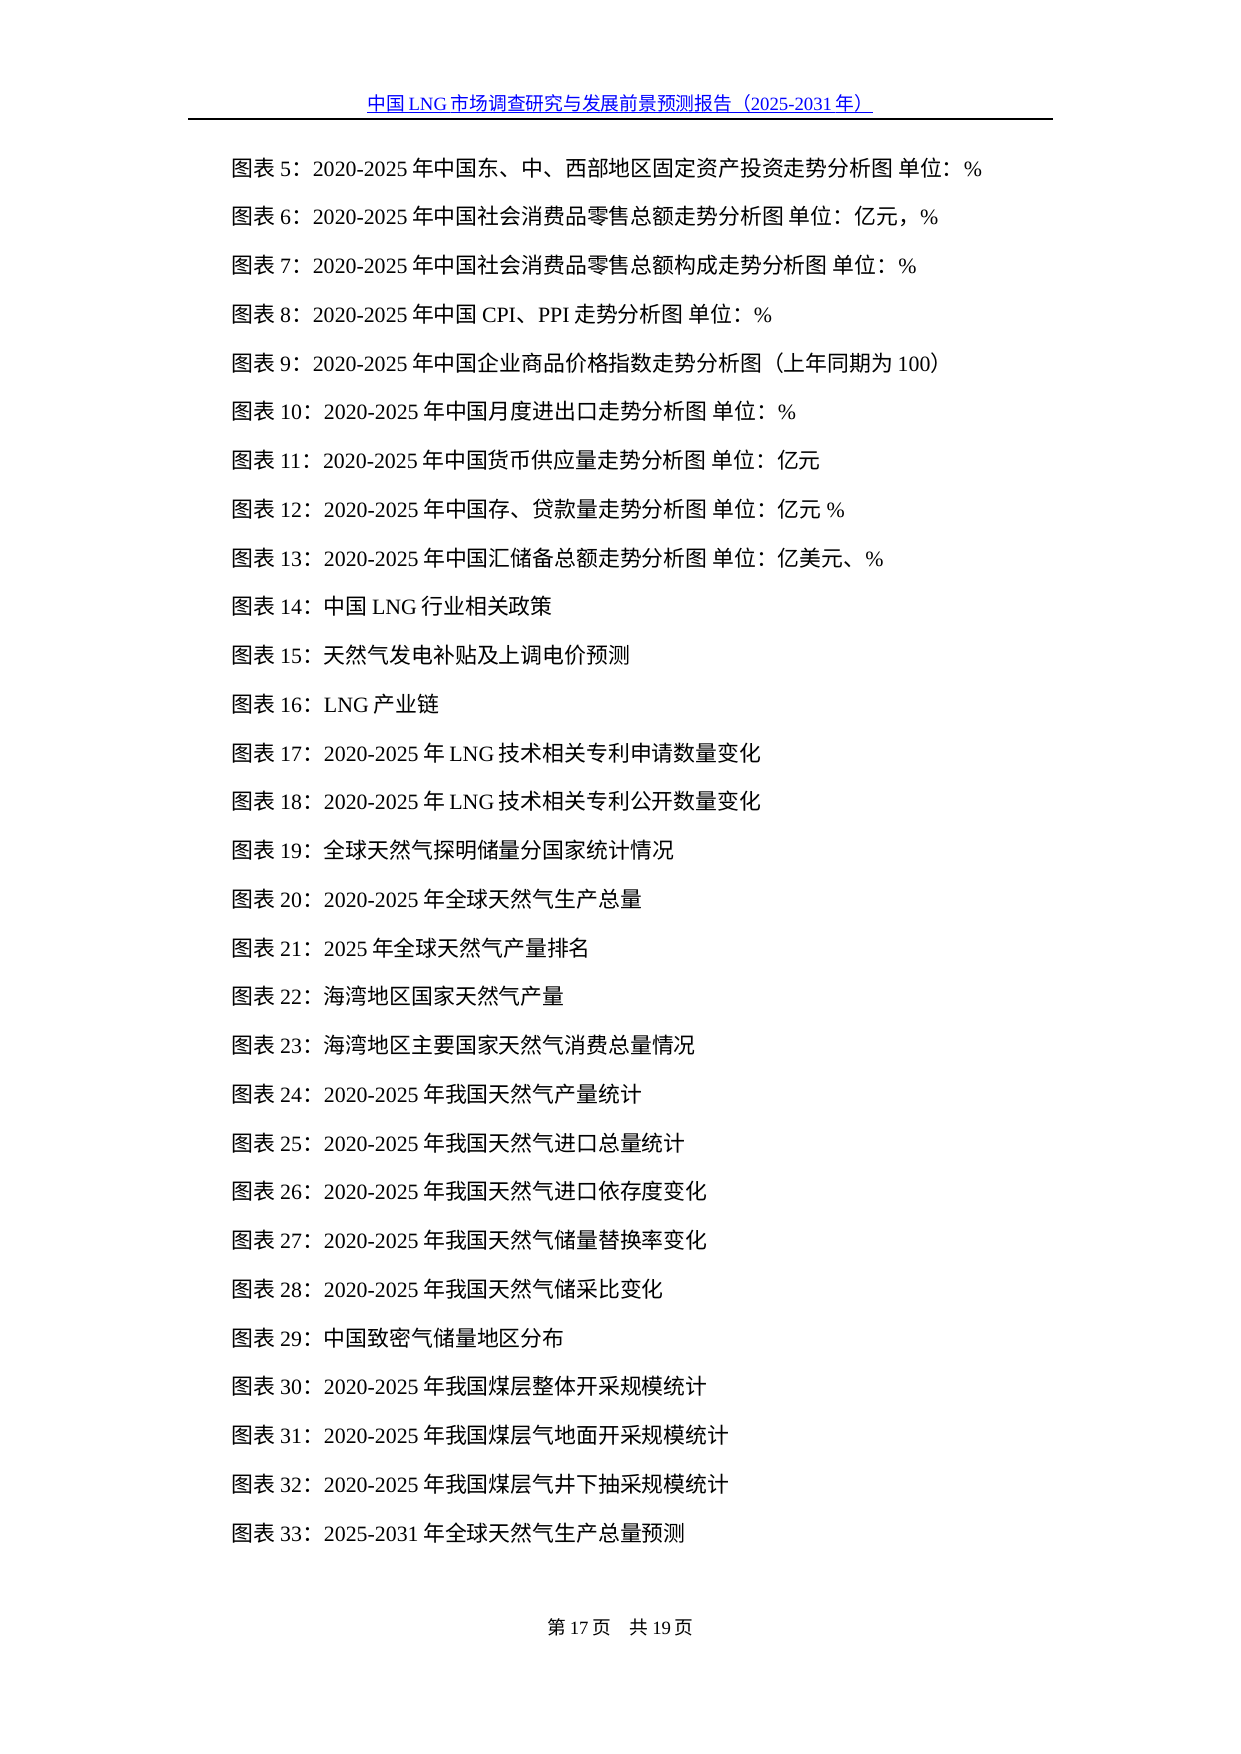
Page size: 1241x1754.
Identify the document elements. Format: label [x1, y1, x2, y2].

text [187, 150, 1053, 1548]
